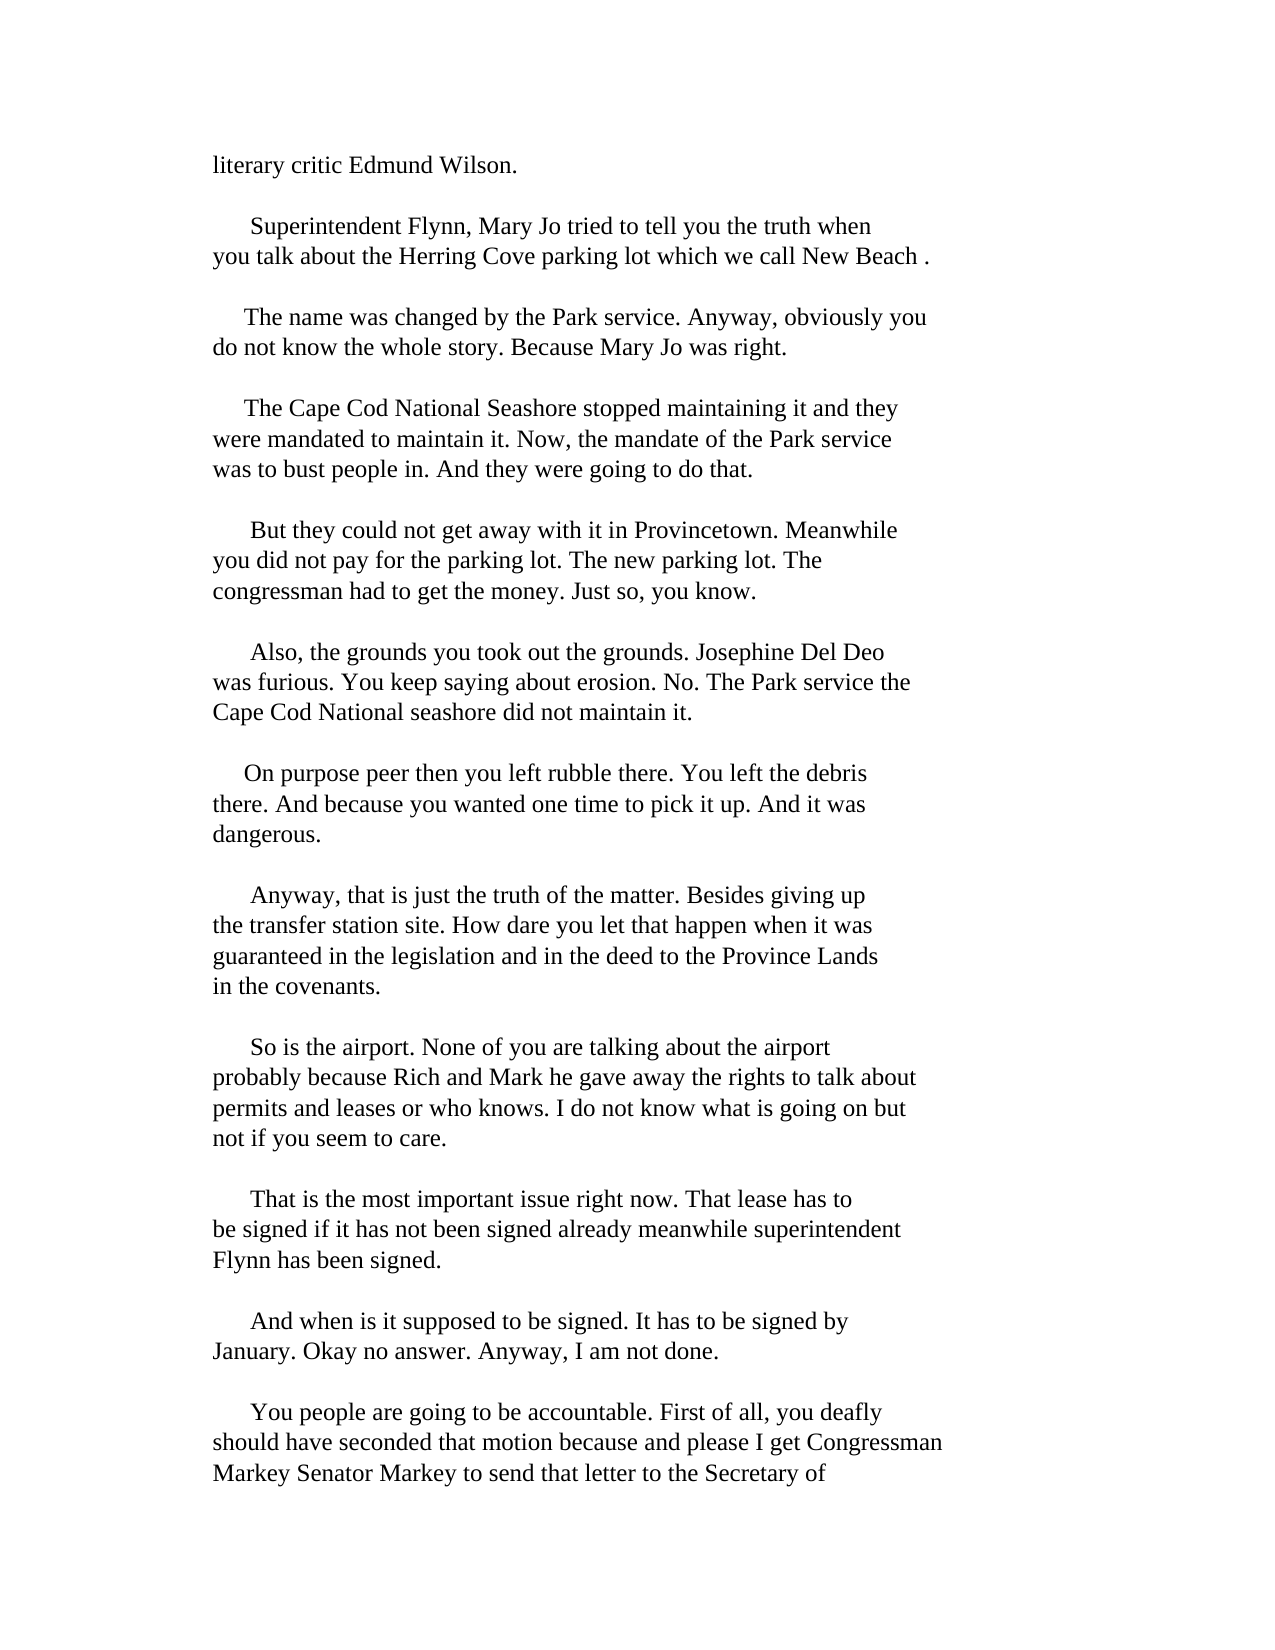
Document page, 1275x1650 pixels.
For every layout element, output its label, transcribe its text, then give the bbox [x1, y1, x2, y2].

text in the covenants. [150, 971, 1125, 1000]
text probably because Rich and Mark he gave away the rights to talk about [150, 1062, 1125, 1091]
text permits and leases or who knows. I do not know what is going on but [150, 1093, 1125, 1122]
text there. And because you wanted one time to pick it up. And it was [150, 789, 1125, 817]
text was to bust people in. And they were going to do that. [150, 454, 1125, 483]
text That is the most important issue right now. That lease has to [150, 1184, 1125, 1213]
text was furious. You keep saying about erosion. No. The Park service the [150, 667, 1125, 696]
text you did not pay for the parking lot. The new parking lot. The [150, 545, 1125, 574]
text Flynn has been signed. [150, 1245, 1125, 1274]
text Also, the grounds you took out the grounds. Josephine Del Deo [150, 637, 1125, 665]
text congressman had to get the money. Just so, you know. [150, 576, 1125, 604]
text The Cape Cod National Seashore stopped maintaining it and they [150, 393, 1125, 422]
text Cape Cod National seashore did not maintain it. [150, 697, 1125, 726]
text were mandated to maintain it. Now, the mandate of the Park service [150, 424, 1125, 452]
text guaranteed in the legislation and in the deed to the Province Lands [150, 941, 1125, 969]
text the transfer station site. How dare you let that happen when it was [150, 910, 1125, 939]
text do not know the whole story. Because Mary Jo was right. [150, 332, 1125, 361]
text You people are going to be accountable. First of all, you deafly [150, 1397, 1125, 1426]
text Superintendent Flynn, Mary Jo tried to tell you the truth when [150, 211, 1125, 239]
text not if you seem to care. [150, 1123, 1125, 1152]
text dangerous. [150, 819, 1125, 848]
text literary critic Edmund Wilson. [150, 150, 1125, 179]
text should have seconded that motion because and please I get Congressman [150, 1427, 1125, 1456]
text Markey Senator Markey to send that letter to the Secretary of [150, 1458, 1125, 1487]
text On purpose peer then you left rubble there. You left the debris [150, 758, 1125, 787]
text And when is it supposed to be signed. It has to be signed by [150, 1306, 1125, 1334]
text you talk about the Herring Cove parking lot which we call New Beach . [150, 241, 1125, 270]
text be signed if it has not been signed already meanwhile superintendent [150, 1214, 1125, 1243]
text January. Okay no answer. Anyway, I am not done. [150, 1336, 1125, 1365]
text So is the airport. None of you are talking about the airport [150, 1032, 1125, 1061]
text But they could not get away with it in Provincetown. Meanwhile [150, 515, 1125, 544]
text Anyway, that is just the truth of the matter. Besides giving up [150, 880, 1125, 909]
text The name was changed by the Park service. Anyway, obviously you [150, 302, 1125, 331]
